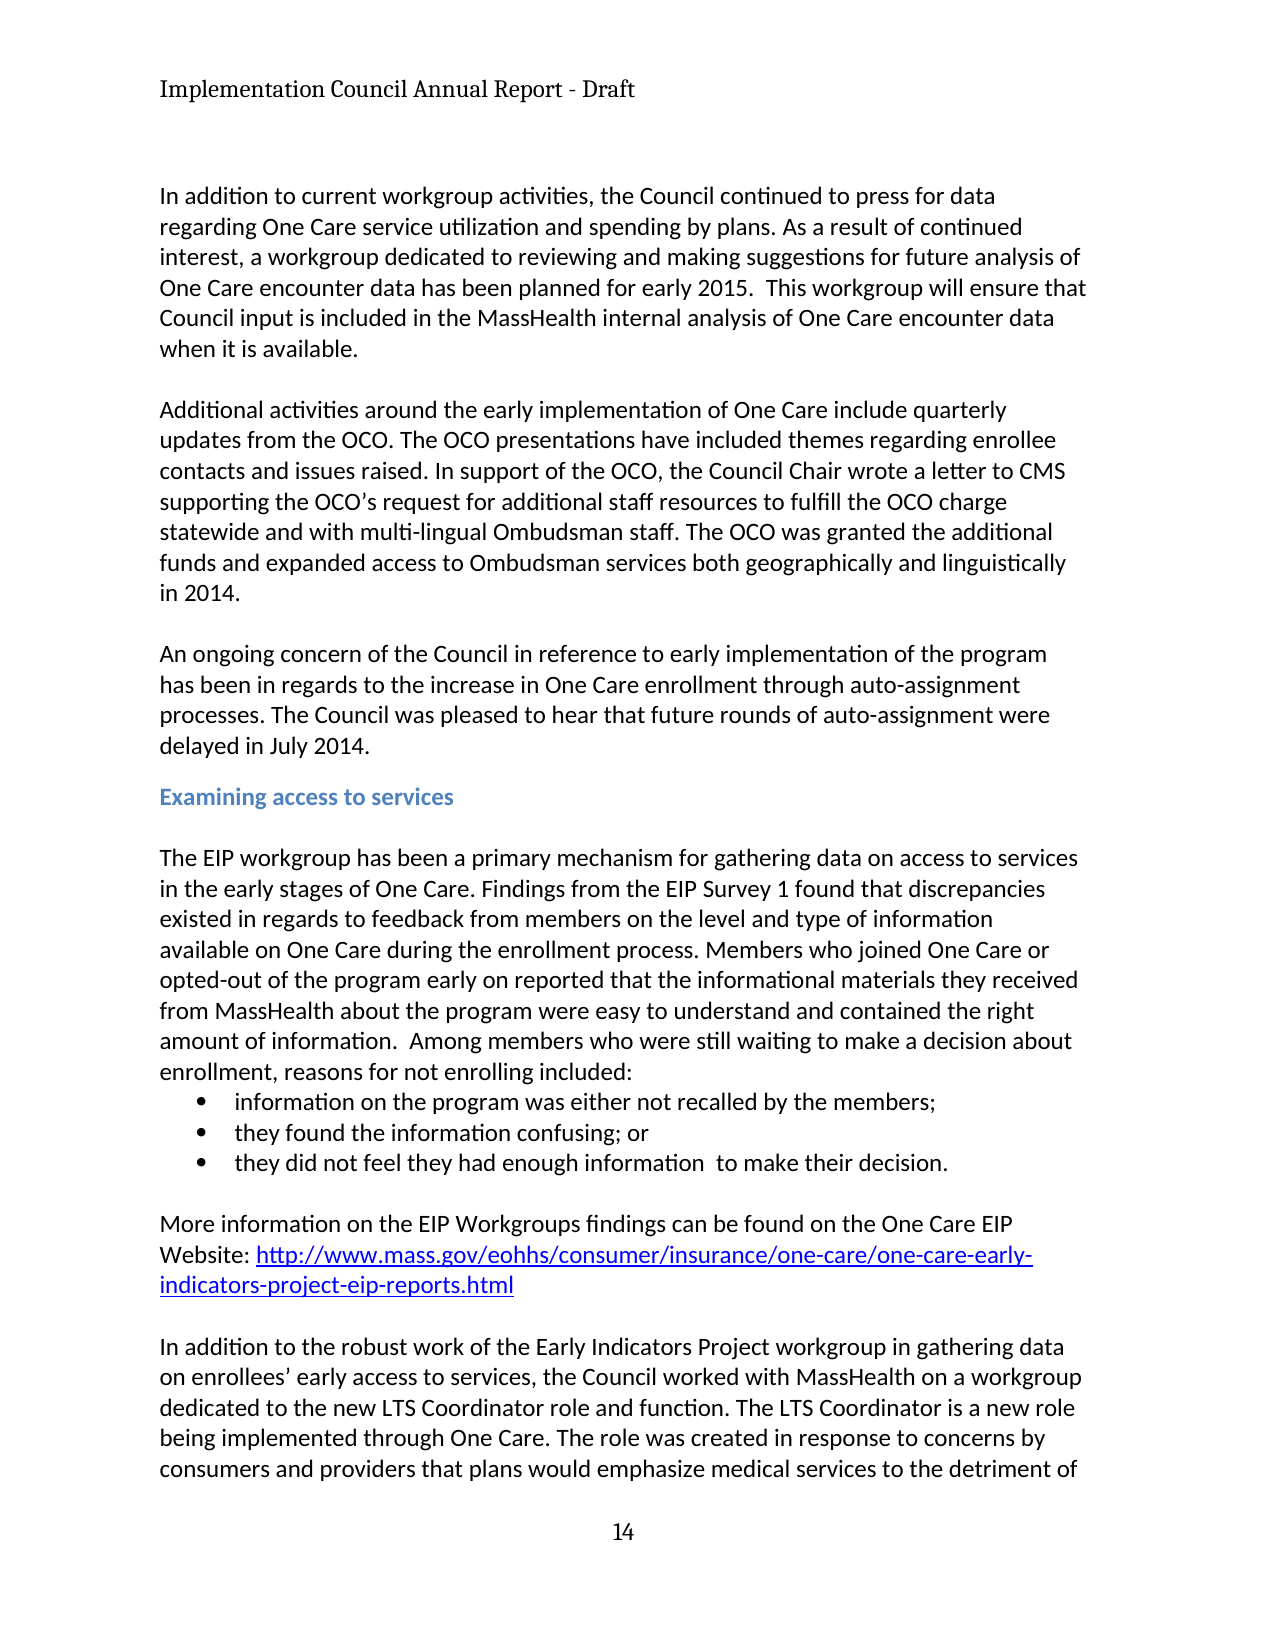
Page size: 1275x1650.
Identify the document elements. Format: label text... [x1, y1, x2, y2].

text An ongoing concern of the Council in reference to early implementation of the program has been in regards to the increase in One Care enrollment through auto-assignment processes. The Council was pleased to hear that future rounds of auto-assignment were delayed in July 2014. [159, 638, 1087, 760]
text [159, 1331, 1087, 1483]
list they found the information confusing; or [197, 1117, 1087, 1147]
text The EIP workgroup has been a primary mechanism for gathering data on access to services in the early stages of One Care. Findings from the EIP Survey 1 found that discrepancies existed in regards to feedback from members on the level and type of information available on One Care during the enrollment process. Members who joined One Care or opted-out of the program early on reported that the informational materials they received from MassHealth about the program were easy to understand and contained the right amount of information. Among members who were still waiting to make a decision about enrollment, reasons for not enrolling included: [159, 842, 1087, 1086]
list information on the program was either not recalled by the members; [197, 1086, 1087, 1117]
text In addition to current workgroup activities, the Council continued to press for data regarding One Care service utilization and spending by plans. As a result of continued interest, a workgroup dedicated to reviewing and making suggestions for future analysis of One Care encounter data has been planned for early 2015. This workgroup will ensure that Council input is included in the MassHealth internal analysis of One Care encounter data when it is available. [159, 181, 1087, 364]
text Additional activities around the early implementation of One Care include quarterly updates from the OCO. The OCO presentations have included themes regarding enrollee contacts and issues raised. In support of the OCO, the Council Chair wrote a letter to CMS supporting the OCO’s request for additional staff resources to fulfill the OCO charge statewide and with multi-lingual Ombudsman staff. The OCO was granted the additional funds and expanded access to Ombudsman services both geographically and linguistically in 2014. [159, 394, 1087, 608]
list they did not feel they had enough information to make their decision. [197, 1147, 1087, 1178]
subtitle Examining access to services [159, 781, 1087, 812]
text More information on the EIP Workgroups findings can be found on the One Care EIP Website: http://www.mass.gov/eohhs/consumer/insurance/one-care/one-care-early-indicators-project-eip-reports.html [159, 1208, 1087, 1300]
